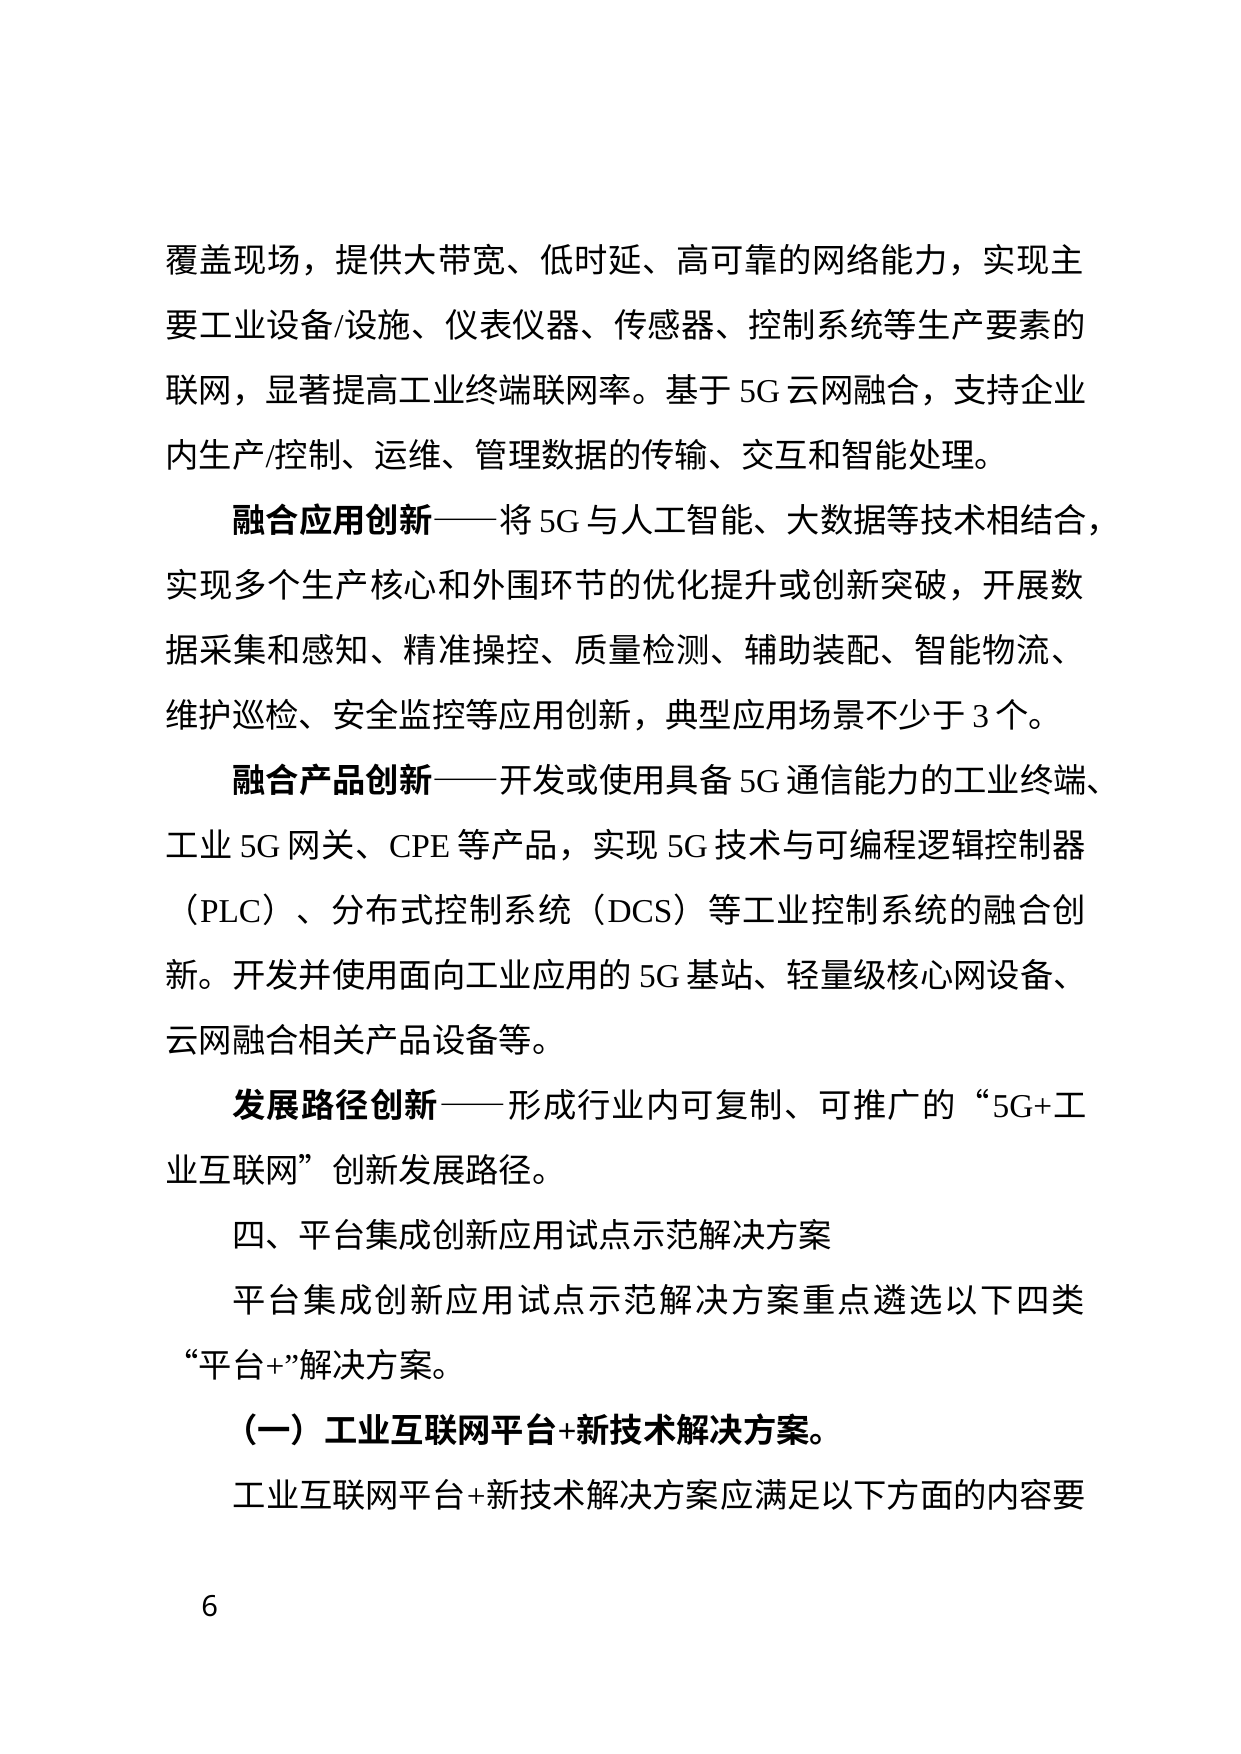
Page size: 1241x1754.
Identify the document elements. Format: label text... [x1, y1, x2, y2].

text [165, 226, 1087, 486]
text 平台集成创新应用试点示范解决方案重点遴选以下四类“平台+”解决方案。 [165, 1266, 1087, 1396]
text 四、平台集成创新应用试点示范解决方案 [165, 1201, 1087, 1266]
text （一）工业互联网平台+新技术解决方案。 [165, 1396, 1087, 1461]
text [165, 1461, 1087, 1526]
text 融合应用创新——将5G与人工智能、大数据等技术相结合，实现多个生产核心和外围环节的优化提升或创新突破，开展数据采集和感知、精准操控、质量检测、辅助装配、智能物流、维护巡检、安全监控等应用创新，典型应用场景不少于3个。 [165, 486, 1087, 746]
text 发展路径创新——形成行业内可复制、可推广的“5G+工业互联网”创新发展路径。 [165, 1071, 1087, 1201]
text 融合产品创新——开发或使用具备5G通信能力的工业终端、工业5G网关、CPE等产品，实现5G技术与可编程逻辑控制器（PLC）、分布式控制系统（DCS）等工业控制系统的融合创新。开发并使用面向工业应用的5G基站、轻量级核心网设备、云网融合相关产品设备等。 [165, 746, 1087, 1071]
